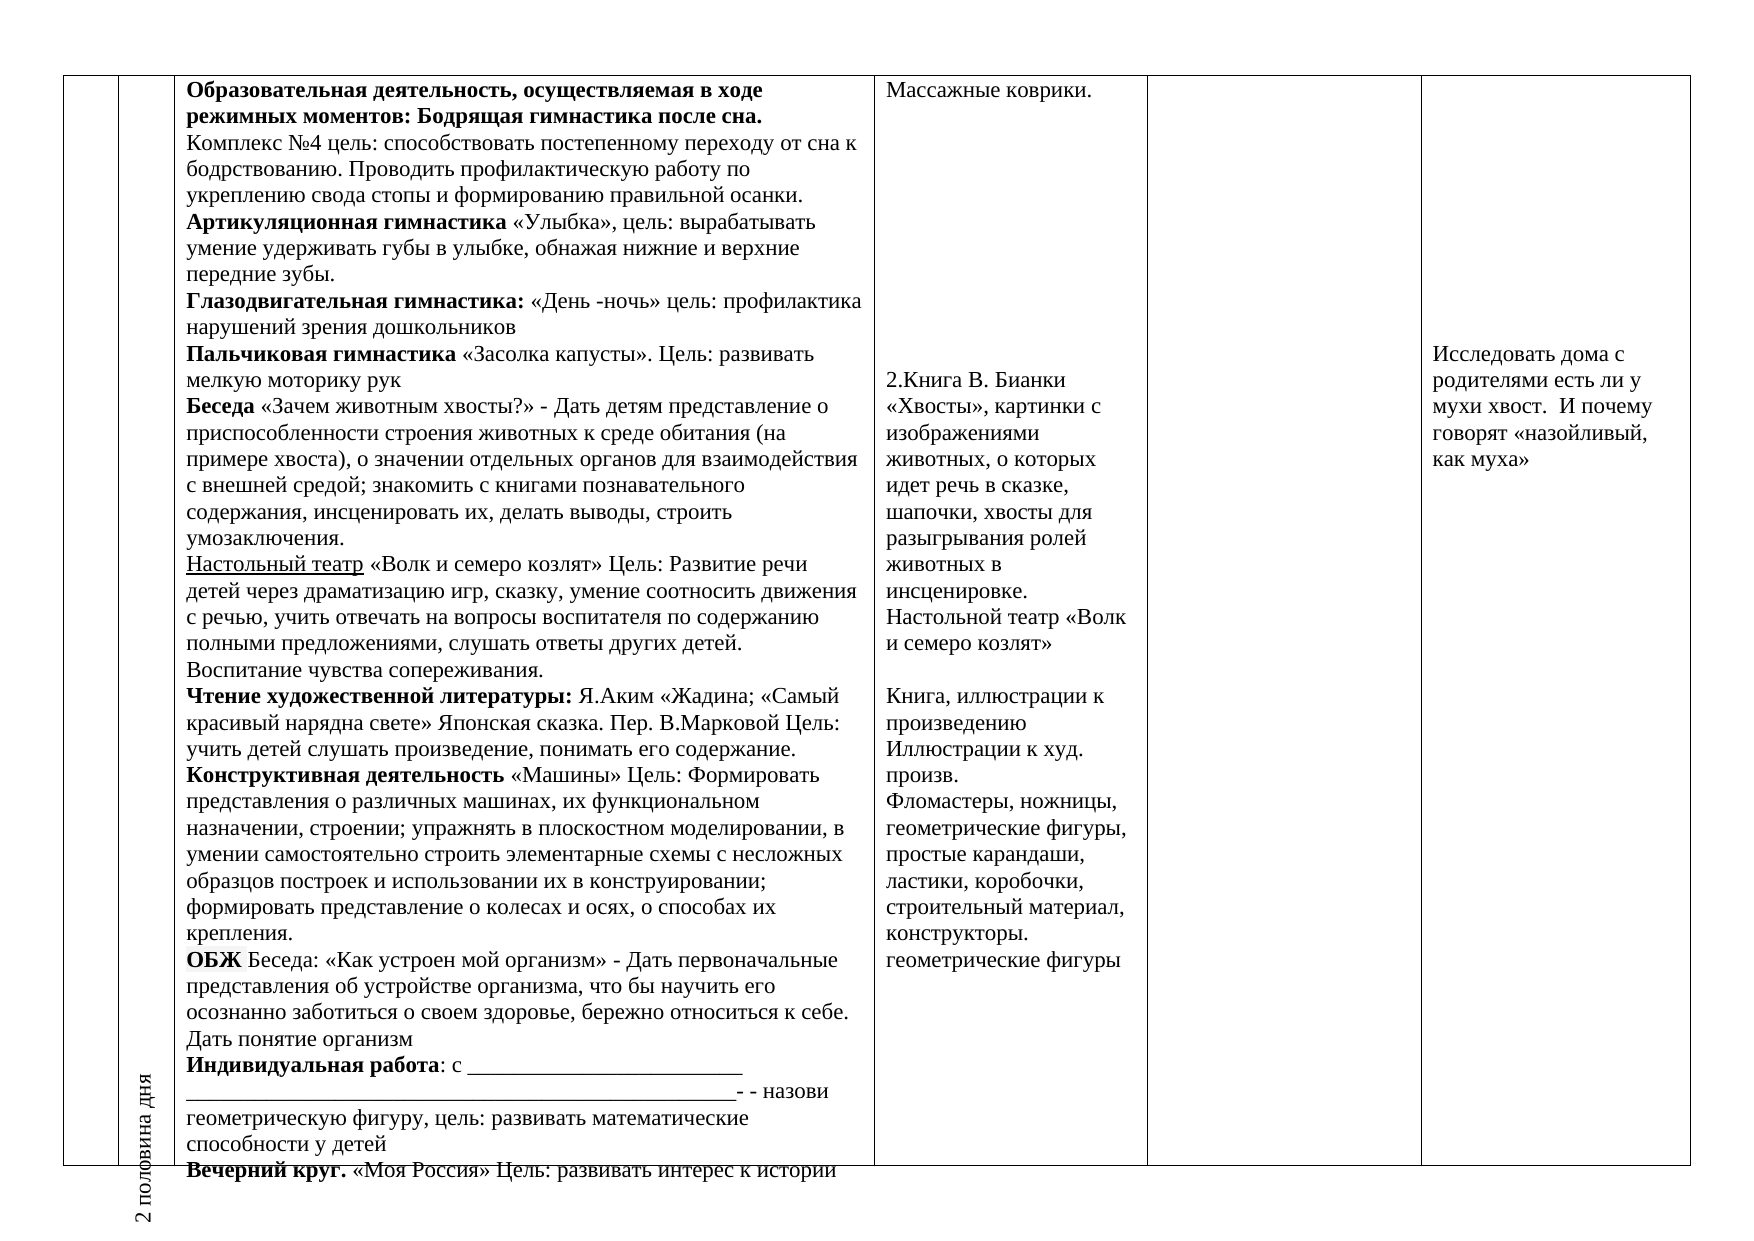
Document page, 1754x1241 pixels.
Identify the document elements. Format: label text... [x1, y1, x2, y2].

table_cell Образовательная деятельность, осуществляемая в ходе режимных моментов: Бодрящая гимнастика после сна. Комплекс №4 цель: способствовать постепенному переходу от сна к бодрствованию. Проводить профилактическую работу по укреплению свода стопы и формированию правильной осанки. Артикуляционная гимнастика «Улыбка», цель: вырабатывать умение удерживать губы в улыбке, обнажая нижние и верхние передние зубы. Глазодвигательная гимнастика: «День -ночь» цель: профилактика нарушений зрения дошкольников Пальчиковая гимнастика «Засолка капусты». Цель: развивать мелкую моторику рук Беседа «Зачем животным хвосты?» - Дать детям представление о приспособленности строения животных к среде обитания (на примере хвоста), о значении отдельных органов для взаимодействия с внешней средой; знакомить с книгами познавательного содержания, инсценировать их, делать выводы, строить умозаключения. Настольный театр «Волк и семеро козлят» Цель: Развитие речи детей через драматизацию игр, сказку, умение соотносить движения с речью, учить отвечать на вопросы воспитателя по содержанию полными предложениями, слушать ответы других детей. Воспитание чувства сопереживания. Чтение художественной литературы: Я.Аким «Жадина; «Самый красивый нарядна свете» Японская сказка. Пер. В.Марковой Цель: учить детей слушать произведение, понимать его содержание. Конструктивная деятельность «Машины» Цель: Формировать представления о различных машинах, их функциональном назначении, строении; упражнять в плоскостном моделировании, в умении самостоятельно строить элементарные схемы с несложных образцов построек и использовании их в конструировании; формировать представление о колесах и осях, о способах их крепления. ОБЖ Беседа: «Как устроен мой организм» - Дать первоначальные представления об устройстве организма, что бы научить его осознанно заботиться о своем здоровье, бережно относиться к себе. Дать понятие организм Индивидуальная работа: с ________________________ ________________________________________________- - назови геометрическую фигуру, цель: развивать математические способности у детей Вечерний круг. «Моя Россия» Цель: развивать интерес к истории своего города, страны; воспитывать гордость за свой город, страну, любовь к ним [175, 76, 874, 1165]
table_cell [1148, 76, 1421, 1165]
table_cell Исследовать дома с родителями есть ли у мухи хвост. И почему говорят «назойливый, как муха» [1422, 76, 1690, 1165]
table_cell Массажные коврики. 2.Книга В. Бианки «Хвосты», картинки с изображениями животных, о которых идет речь в сказке, шапочки, хвосты для разыгрывания ролей животных в инсценировке. Настольной театр «Волк и семеро козлят» Книга, иллюстрации к произведению Иллюстрации к худ. произв. Фломастеры, ножницы, геометрические фигуры, простые карандаши, ластики, коробочки, строительный материал, конструкторы. геометрические фигуры [875, 76, 1147, 1165]
table_cell 2 половина дня [119, 76, 174, 1165]
